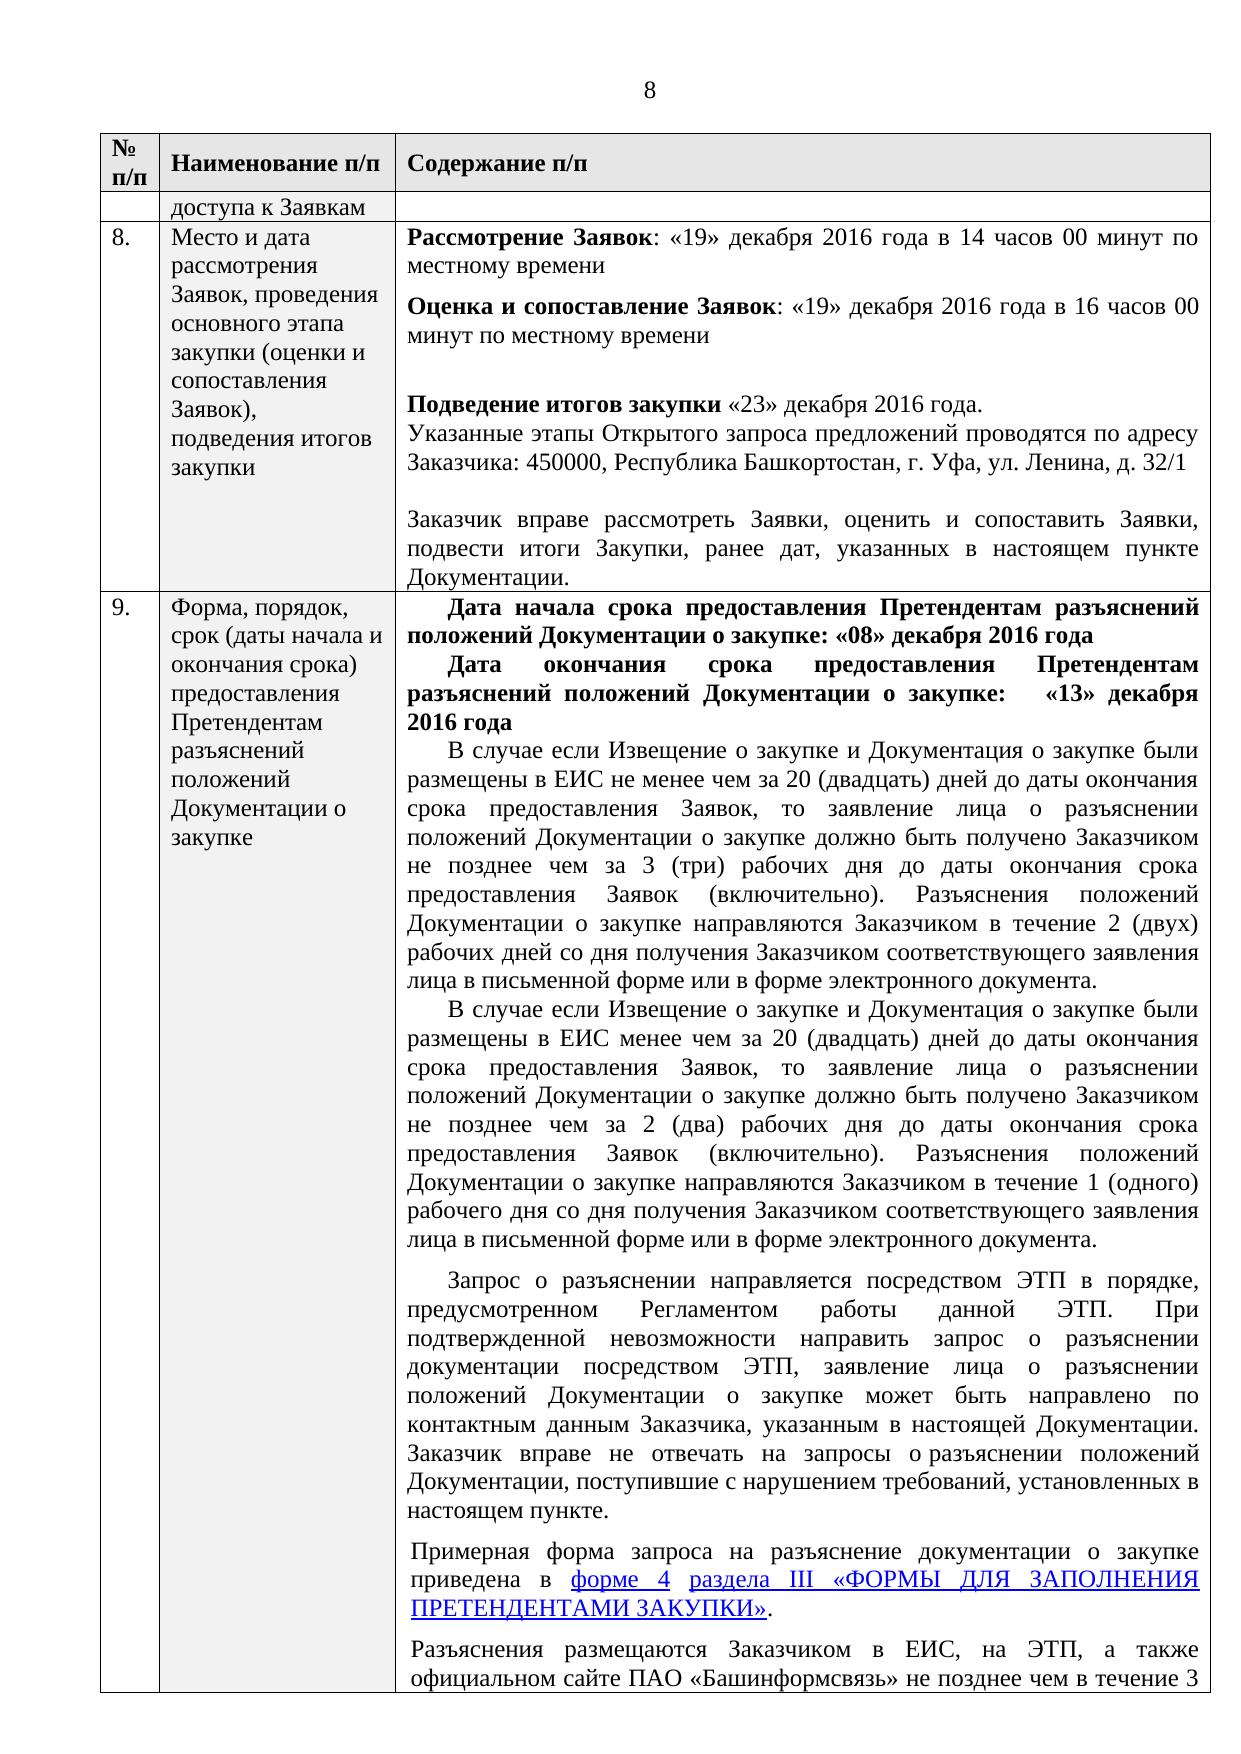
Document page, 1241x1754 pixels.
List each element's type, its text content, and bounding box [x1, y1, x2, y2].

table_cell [396, 192, 1210, 221]
table_cell Рассмотрение Заявок: «19» декабря 2016 года в 14 часов 00 минут по местному времени Оценка и сопоставление Заявок: «19» декабря 2016 года в 16 часов 00 минут по местному времени Подведение итогов закупки «23» декабря 2016 года. Указанные этапы Открытого запроса предложений проводятся по адресу Заказчика: 450000, Республика Башкортостан, г. Уфа, ул. Ленина, д. 32/1 Заказчик вправе рассмотреть Заявки, оценить и сопоставить Заявки, подвести итоги Закупки, ранее дат, указанных в настоящем пункте Документации. [396, 222, 1210, 591]
table_header Содержание п/п [396, 134, 1210, 191]
table_cell [101, 222, 159, 591]
table_cell [101, 192, 159, 221]
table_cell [160, 192, 395, 221]
table_cell [101, 592, 159, 1692]
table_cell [396, 592, 1210, 1692]
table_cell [160, 592, 395, 1692]
table_header № п/п [101, 134, 159, 191]
table_header Наименование п/п [160, 134, 395, 191]
table_cell Место и дата рассмотрения Заявок, проведения основного этапа закупки (оценки и сопоставления Заявок), подведения итогов закупки [160, 222, 395, 591]
